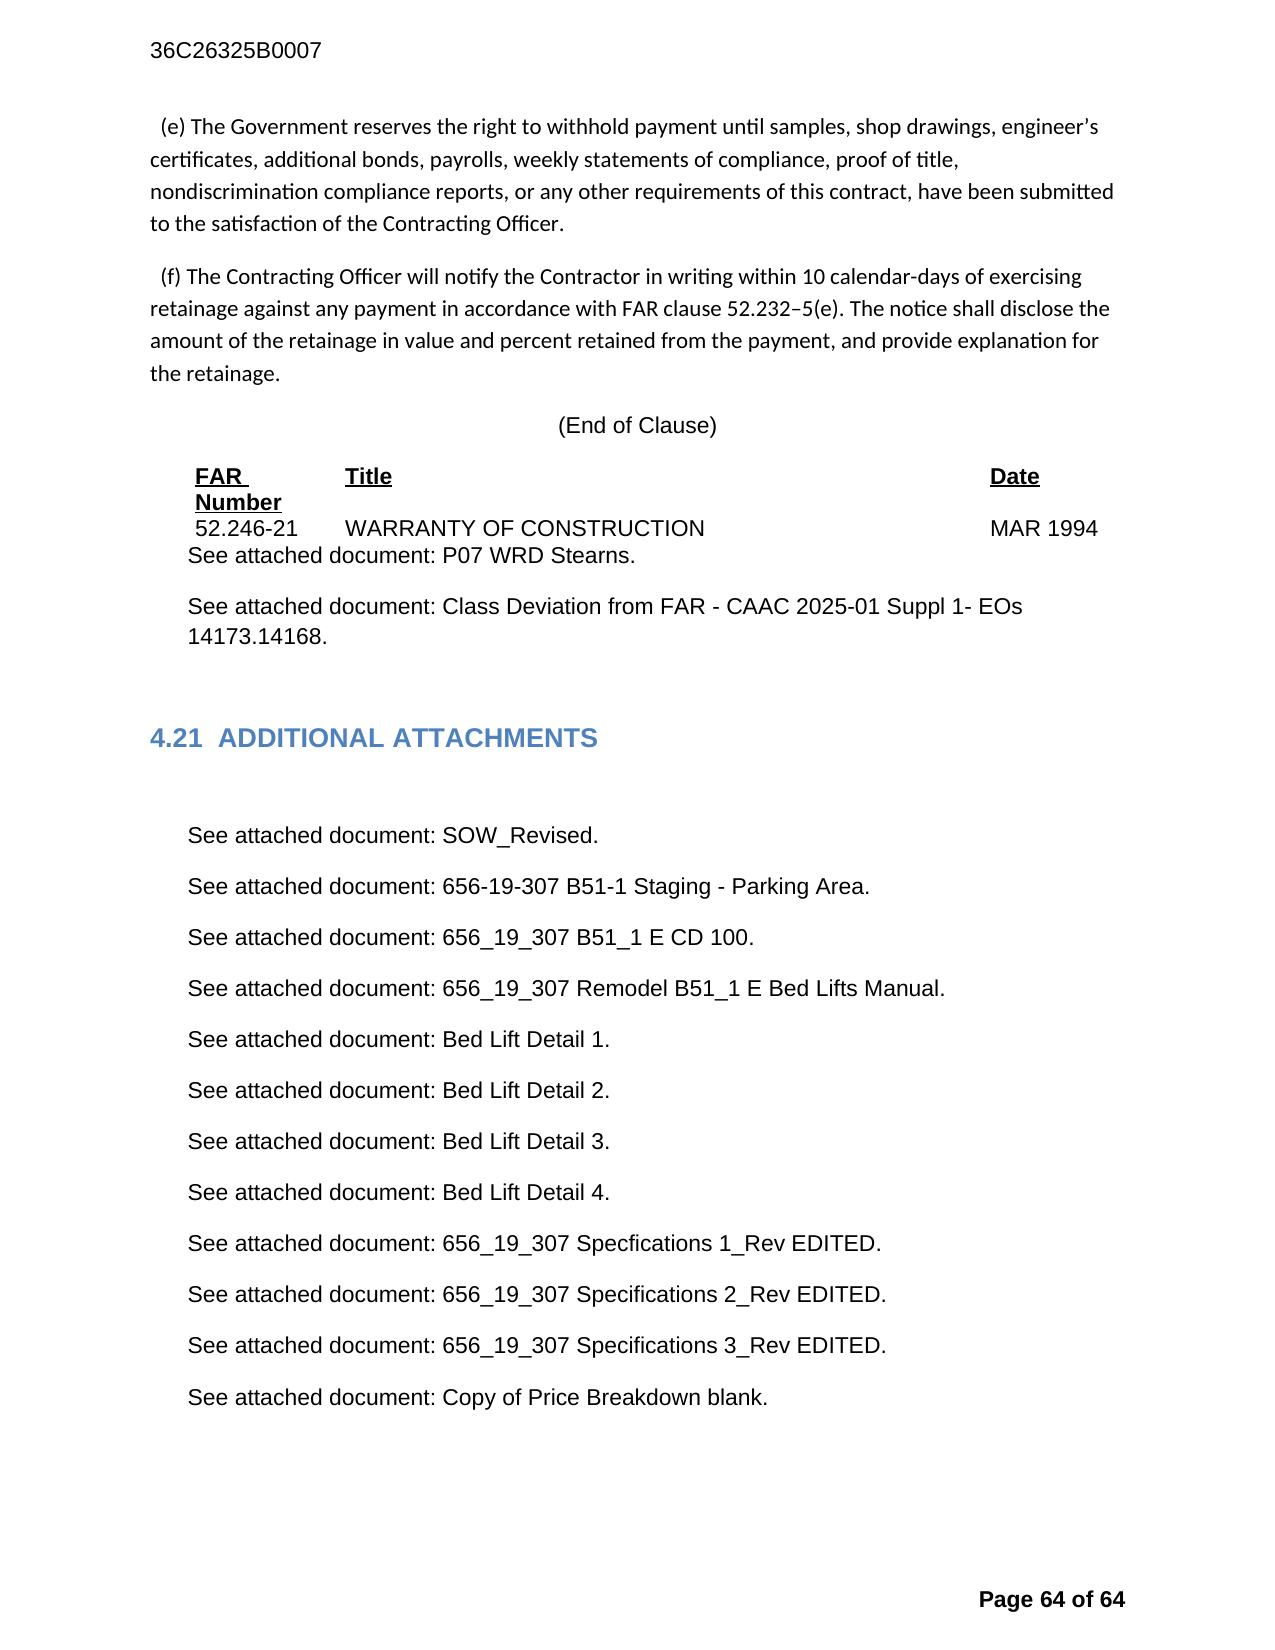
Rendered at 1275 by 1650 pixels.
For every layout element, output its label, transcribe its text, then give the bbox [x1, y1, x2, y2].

text See attached document: 656_19_307 Remodel B51_1 E Bed Lifts Manual. [187, 975, 1125, 1001]
text See attached document: Bed Lift Detail 1. [187, 1026, 1125, 1052]
text See attached document: Bed Lift Detail 2. [187, 1077, 1125, 1103]
text See attached document: Copy of Price Breakdown blank. [187, 1383, 1125, 1410]
text See attached document: 656_19_307 Specifications 3_Rev EDITED. [187, 1332, 1125, 1359]
subtitle 4.21 ADDITIONAL ATTACHMENTS [150, 722, 1125, 754]
text See attached document: 656_19_307 B51_1 E CD 100. [187, 924, 1125, 950]
text See attached document: Bed Lift Detail 3. [187, 1128, 1125, 1154]
table_header Title [334, 463, 979, 515]
text See attached document: Bed Lift Detail 4. [187, 1179, 1125, 1206]
text See attached document: Class Deviation from FAR - CAAC 2025-01 Suppl 1- EOs 14173.14168. [187, 593, 1125, 649]
text See attached document: P07 WRD Stearns. [187, 542, 1125, 568]
text (End of Clause) [150, 412, 1125, 438]
table_header FAR Number [184, 463, 334, 515]
table_header Date [979, 463, 1129, 515]
text See attached document: SOW_Revised. [187, 822, 1125, 848]
text See attached document: 656_19_307 Specfications 1_Rev EDITED. [187, 1230, 1125, 1257]
table_cell MAR 1994 [979, 515, 1129, 542]
table_cell WARRANTY OF CONSTRUCTION [334, 515, 979, 542]
text (e) The Government reserves the right to withhold payment until samples, shop drawings, engineer’s certificates, additional bonds, payrolls, weekly statements of compliance, proof of title, nondiscrimination compliance reports, or any other requirements of this contract, have been submitted to the satisfaction of the Contracting Officer. [150, 112, 1125, 237]
text See attached document: 656-19-307 B51-1 Staging - Parking Area. [187, 873, 1125, 899]
text (f) The Contracting Officer will notify the Contractor in writing within 10 calendar-days of exercising retainage against any payment in accordance with FAR clause 52.232–5(e). The notice shall disclose the amount of the retainage in value and percent retained from the payment, and provide explanation for the retainage. [150, 262, 1125, 387]
text See attached document: 656_19_307 Specifications 2_Rev EDITED. [187, 1281, 1125, 1308]
table_cell 52.246-21 [184, 515, 334, 542]
